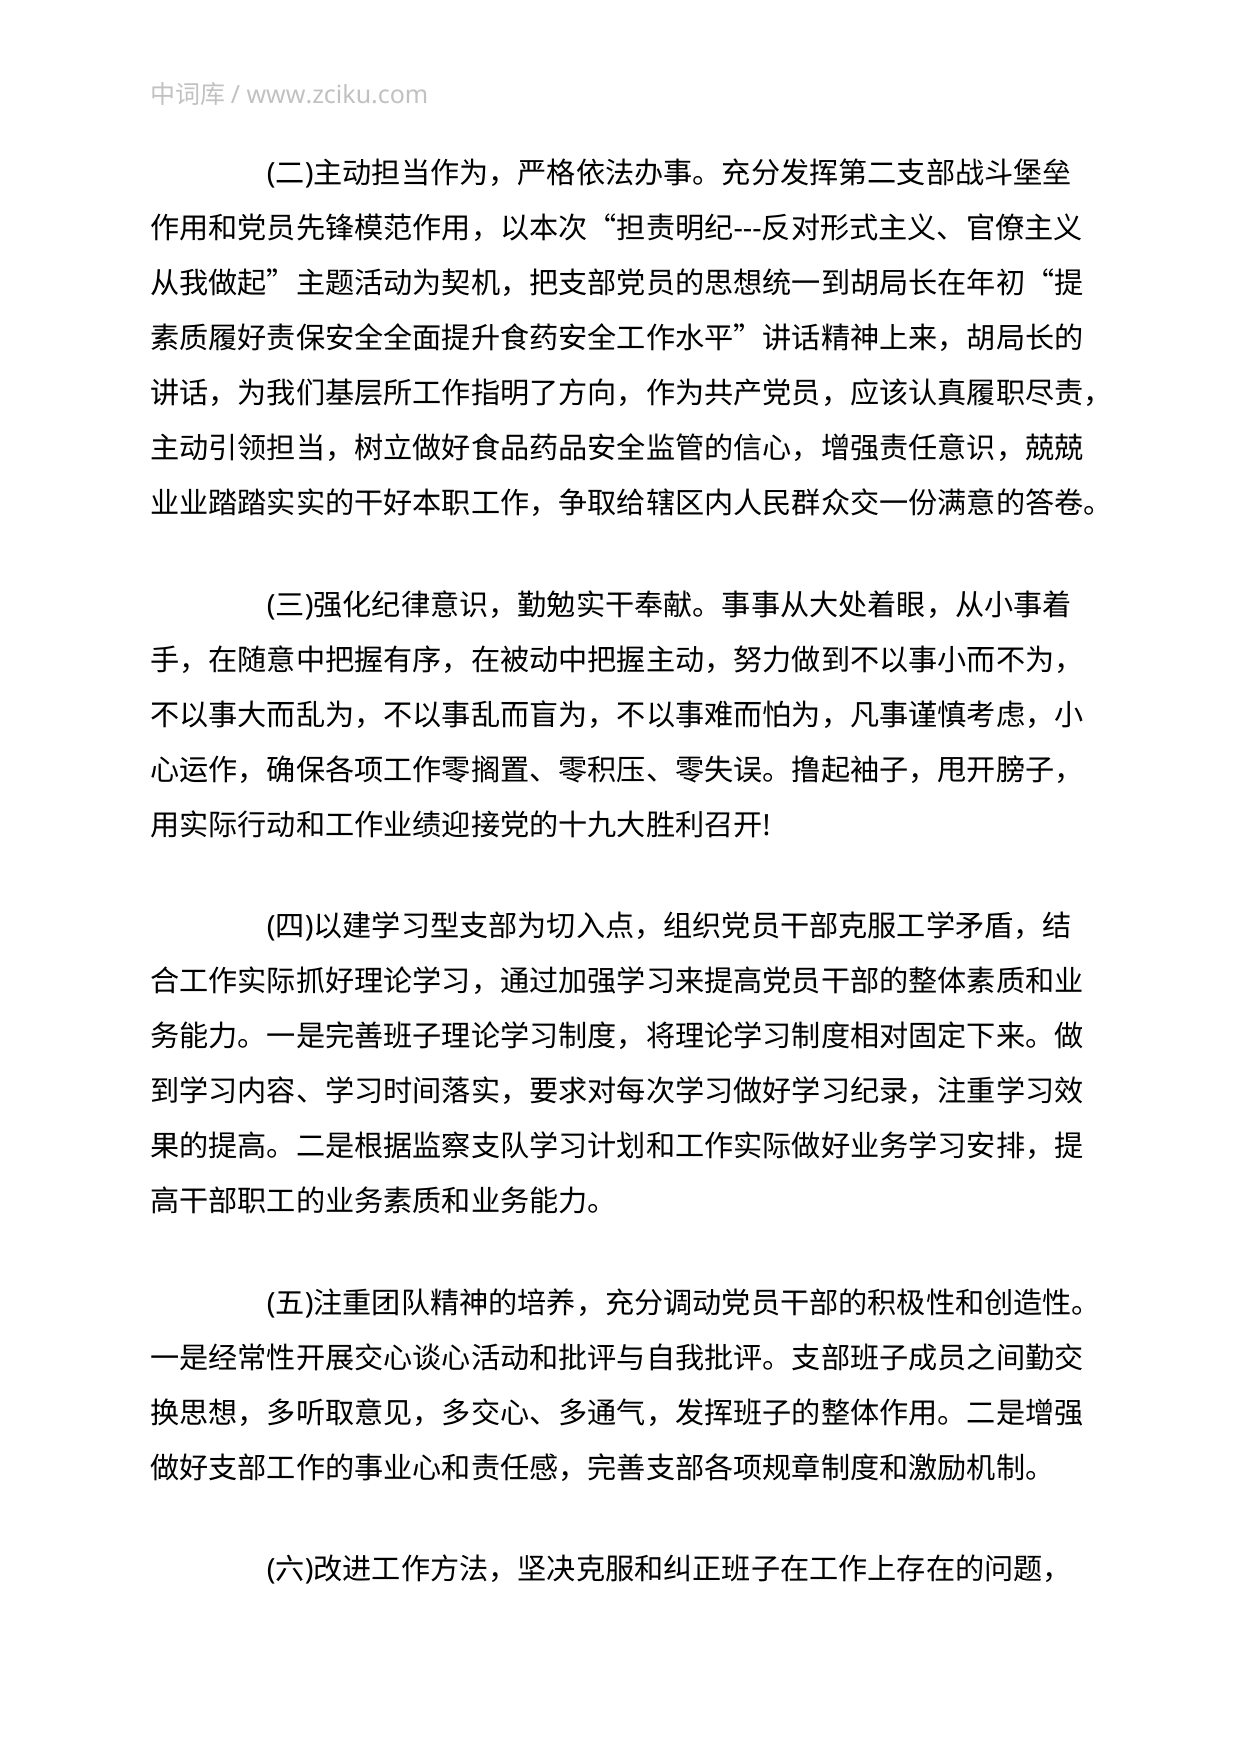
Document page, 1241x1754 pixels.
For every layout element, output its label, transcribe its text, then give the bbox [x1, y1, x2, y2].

text (四)以建学习型支部为切入点，组织党员干部克服工学矛盾，结合工作实际抓好理论学习，通过加强学习来提高党员干部的整体素质和业务能力。一是完善班子理论学习制度，将理论学习制度相对固定下来。做到学习内容、学习时间落实，要求对每次学习做好学习纪录，注重学习效果的提高。二是根据监察支队学习计划和工作实际做好业务学习安排，提高干部职工的业务素质和业务能力。 [150, 903, 1090, 1220]
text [150, 1546, 1090, 1588]
text (三)强化纪律意识，勤勉实干奉献。事事从大处着眼，从小事着手，在随意中把握有序，在被动中把握主动，努力做到不以事小而不为，不以事大而乱为，不以事乱而盲为，不以事难而怕为，凡事谨慎考虑，小心运作，确保各项工作零搁置、零积压、零失误。撸起袖子，甩开膀子，用实际行动和工作业绩迎接党的十九大胜利召开! [150, 581, 1090, 843]
text (二)主动担当作为，严格依法办事。充分发挥第二支部战斗堡垒作用和党员先锋模范作用，以本次“担责明纪---反对形式主义、官僚主义从我做起”主题活动为契机，把支部党员的思想统一到胡局长在年初“提素质履好责保安全全面提升食药安全工作水平”讲话精神上来，胡局长的讲话，为我们基层所工作指明了方向，作为共产党员，应该认真履职尽责，主动引领担当，树立做好食品药品安全监管的信心，增强责任意识，兢兢业业踏踏实实的干好本职工作，争取给辖区内人民群众交一份满意的答卷。 [150, 150, 1090, 522]
text (五)注重团队精神的培养，充分调动党员干部的积极性和创造性。一是经常性开展交心谈心活动和批评与自我批评。支部班子成员之间勤交换思想，多听取意见，多交心、多通气，发挥班子的整体作用。二是增强做好支部工作的事业心和责任感，完善支部各项规章制度和激励机制。 [150, 1279, 1090, 1486]
